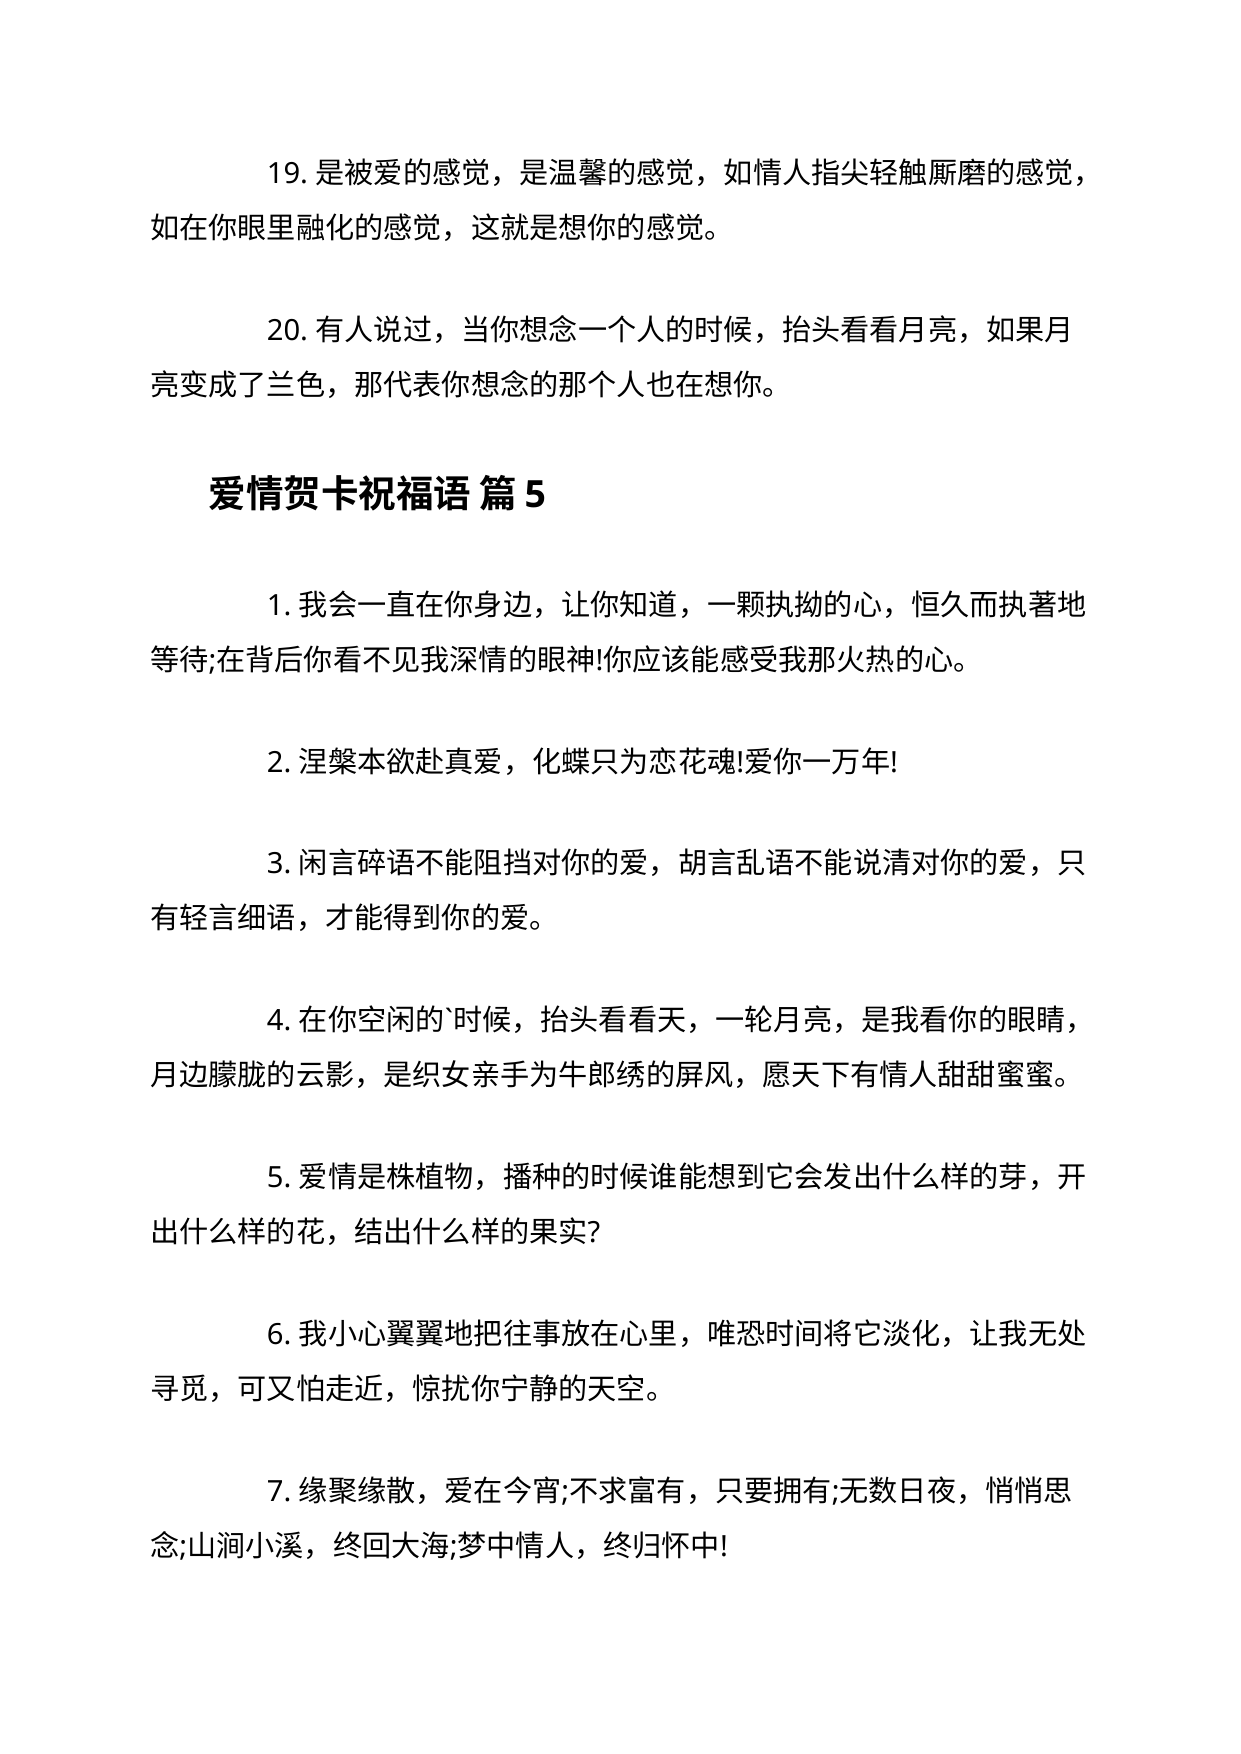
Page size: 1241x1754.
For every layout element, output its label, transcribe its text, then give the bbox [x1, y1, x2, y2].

text 7. 缘聚缘散，爱在今宵;不求富有，只要拥有;无数日夜，悄悄思念;山涧小溪，终回大海;梦中情人，终归怀中! [150, 1467, 1090, 1565]
text 5. 爱情是株植物，播种的时候谁能想到它会发出什么样的芽，开出什么样的花，结出什么样的果实? [150, 1154, 1090, 1251]
text 4. 在你空闲的`时候，抬头看看天，一轮月亮，是我看你的眼睛，月边朦胧的云影，是织女亲手为牛郎绣的屏风，愿天下有情人甜甜蜜蜜。 [150, 997, 1090, 1094]
text 1. 我会一直在你身边，让你知道，一颗执拗的心，恒久而执著地等待;在背后你看不见我深情的眼神!你应该能感受我那火热的心。 [150, 581, 1090, 678]
text 19. 是被爱的感觉，是温馨的感觉，如情人指尖轻触厮磨的感觉，如在你眼里融化的感觉，这就是想你的感觉。 [150, 150, 1090, 247]
text 20. 有人说过，当你想念一个人的时候，抬头看看月亮，如果月亮变成了兰色，那代表你想念的那个人也在想你。 [150, 307, 1090, 404]
text 6. 我小心翼翼地把往事放在心里，唯恐时间将它淡化，让我无处寻觅，可又怕走近，惊扰你宁静的天空。 [150, 1311, 1090, 1408]
text 3. 闲言碎语不能阻挡对你的爱，胡言乱语不能说清对你的爱，只有轻言细语，才能得到你的爱。 [150, 840, 1090, 937]
text 爱情贺卡祝福语 篇5 [150, 463, 1090, 518]
text 2. 涅槃本欲赴真爱，化蝶只为恋花魂!爱你一万年! [150, 738, 1090, 781]
